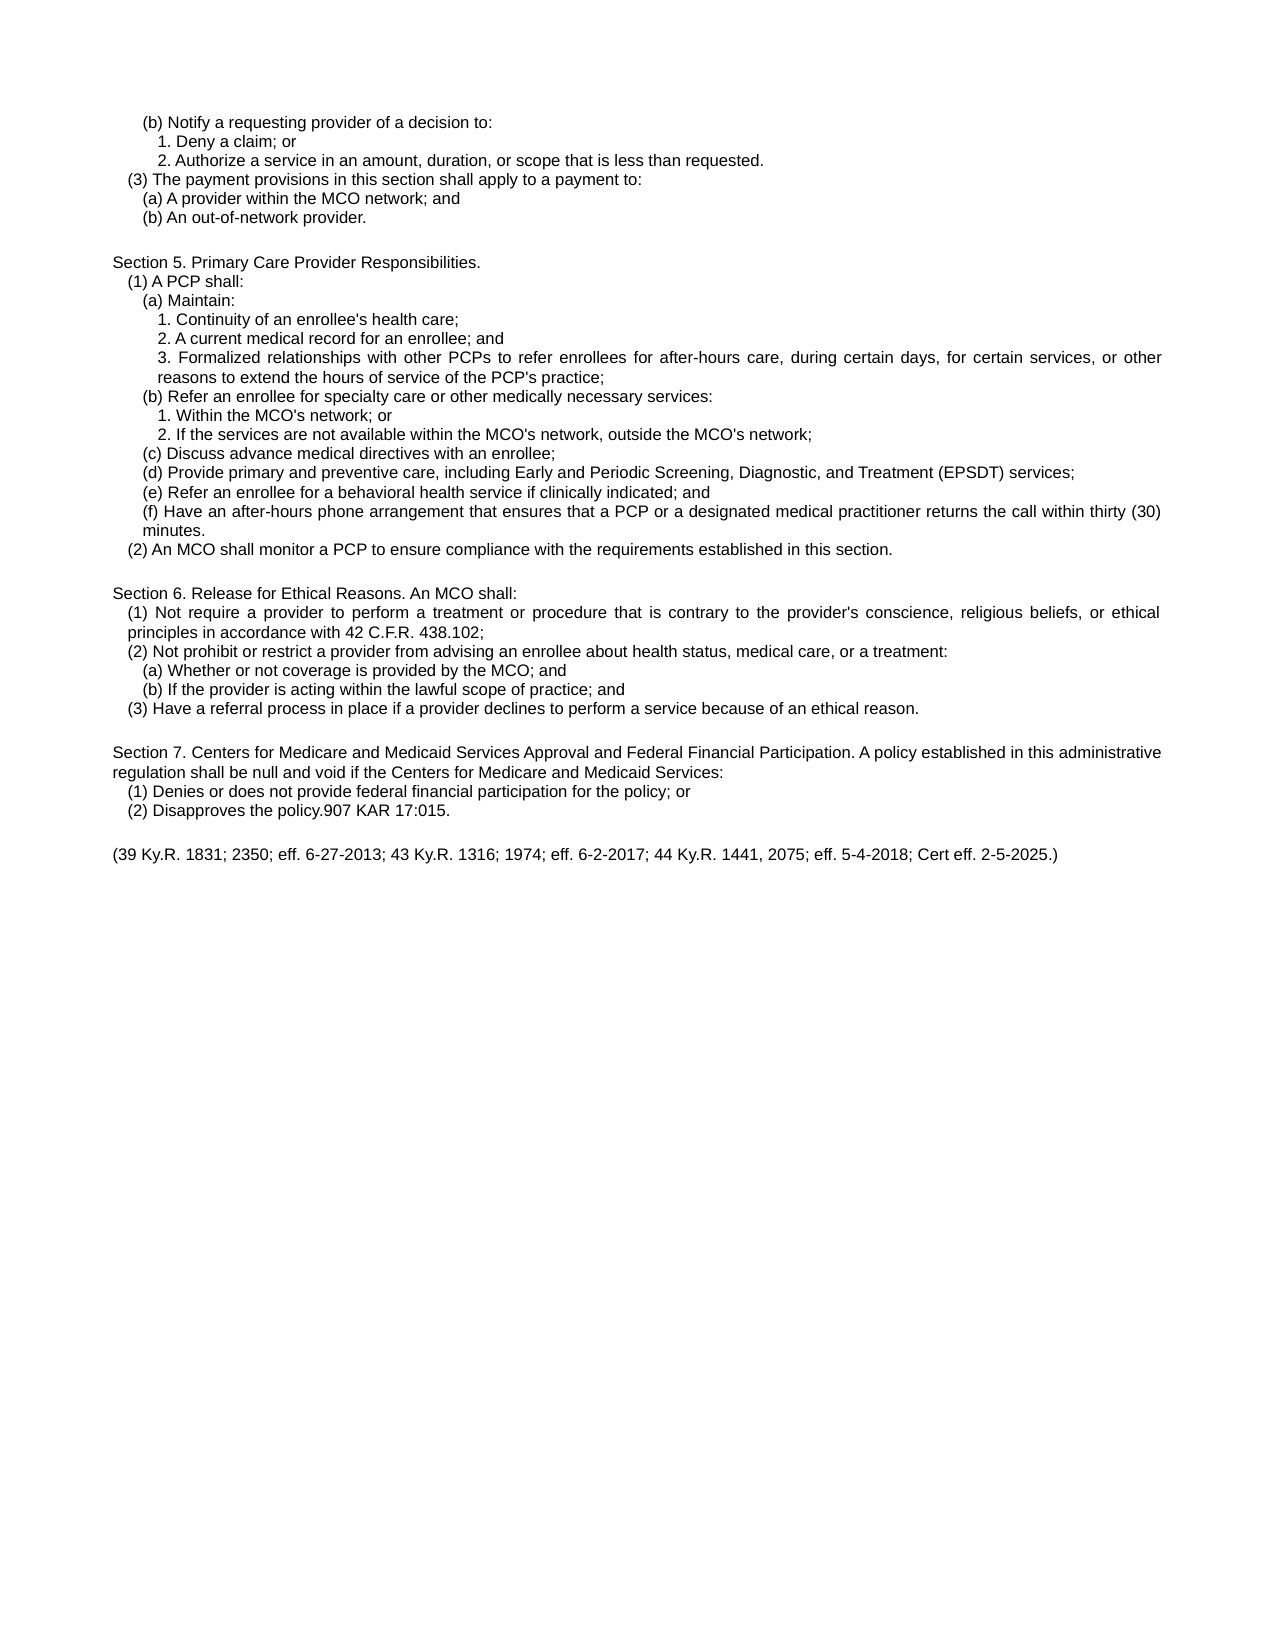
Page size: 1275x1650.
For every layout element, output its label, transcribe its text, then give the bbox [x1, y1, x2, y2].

text 3. Formalized relationships with other PCPs to refer enrollees for after-hours care, during certain days, for certain services, or other reasons to extend the hours of service of the PCP's practice; [157, 348, 1162, 387]
text (2) Disapproves the policy.907 KAR 17:015. [127, 801, 1162, 820]
text (b) If the provider is acting within the lawful scope of practice; and [142, 680, 1162, 699]
text 2. Authorize a service in an amount, duration, or scope that is less than requested. [157, 151, 1162, 170]
text (1) A PCP shall: [127, 272, 1162, 291]
text (b) Refer an enrollee for specialty care or other medically necessary services: [142, 387, 1162, 406]
text (a) Maintain: [142, 291, 1162, 310]
text 1. Continuity of an enrollee's health care; [157, 310, 1162, 329]
text Section 5. Primary Care Provider Responsibilities. [112, 252, 1162, 272]
text (1) Not require a provider to perform a treatment or procedure that is contrary to the provider's conscience, religious beliefs, or ethical principles in accordance with 42 C.F.R. 438.102; [127, 603, 1162, 642]
text (2) An MCO shall monitor a PCP to ensure compliance with the requirements established in this section. [127, 540, 1162, 559]
text (e) Refer an enrollee for a behavioral health service if clinically indicated; and [142, 482, 1162, 502]
text 2. A current medical record for an enrollee; and [157, 329, 1162, 348]
text Section 7. Centers for Medicare and Medicaid Services Approval and Federal Financial Participation. A policy established in this administrative regulation shall be null and void if the Centers for Medicare and Medicaid Services: [112, 743, 1162, 782]
text (39 Ky.R. 1831; 2350; eff. 6-27-2013; 43 Ky.R. 1316; 1974; eff. 6-2-2017; 44 Ky.R. 1441, 2075; eff. 5-4-2018; Cert eff. 2-5-2025.) [112, 845, 1162, 864]
text (b) An out-of-network provider. [142, 208, 1162, 227]
text (f) Have an after-hours phone arrangement that ensures that a PCP or a designated medical practitioner returns the call within thirty (30) minutes. [142, 502, 1162, 540]
text 1. Within the MCO's network; or [157, 406, 1162, 425]
text (c) Discuss advance medical directives with an enrollee; [142, 444, 1162, 463]
text (2) Not prohibit or restrict a provider from advising an enrollee about health status, medical care, or a treatment: [127, 642, 1162, 661]
text (3) The payment provisions in this section shall apply to a payment to: [127, 170, 1162, 189]
text (a) Whether or not coverage is provided by the MCO; and [142, 661, 1162, 680]
text (a) A provider within the MCO network; and [142, 189, 1162, 208]
text Section 6. Release for Ethical Reasons. An MCO shall: [112, 584, 1162, 603]
text 1. Deny a claim; or [157, 132, 1162, 151]
text (b) Notify a requesting provider of a decision to: [142, 112, 1162, 132]
text (d) Provide primary and preventive care, including Early and Periodic Screening, Diagnostic, and Treatment (EPSDT) services; [142, 463, 1162, 482]
text 2. If the services are not available within the MCO's network, outside the MCO's network; [157, 425, 1162, 444]
text (3) Have a referral process in place if a provider declines to perform a service because of an ethical reason. [127, 699, 1162, 718]
text (1) Denies or does not provide federal financial participation for the policy; or [127, 782, 1162, 801]
